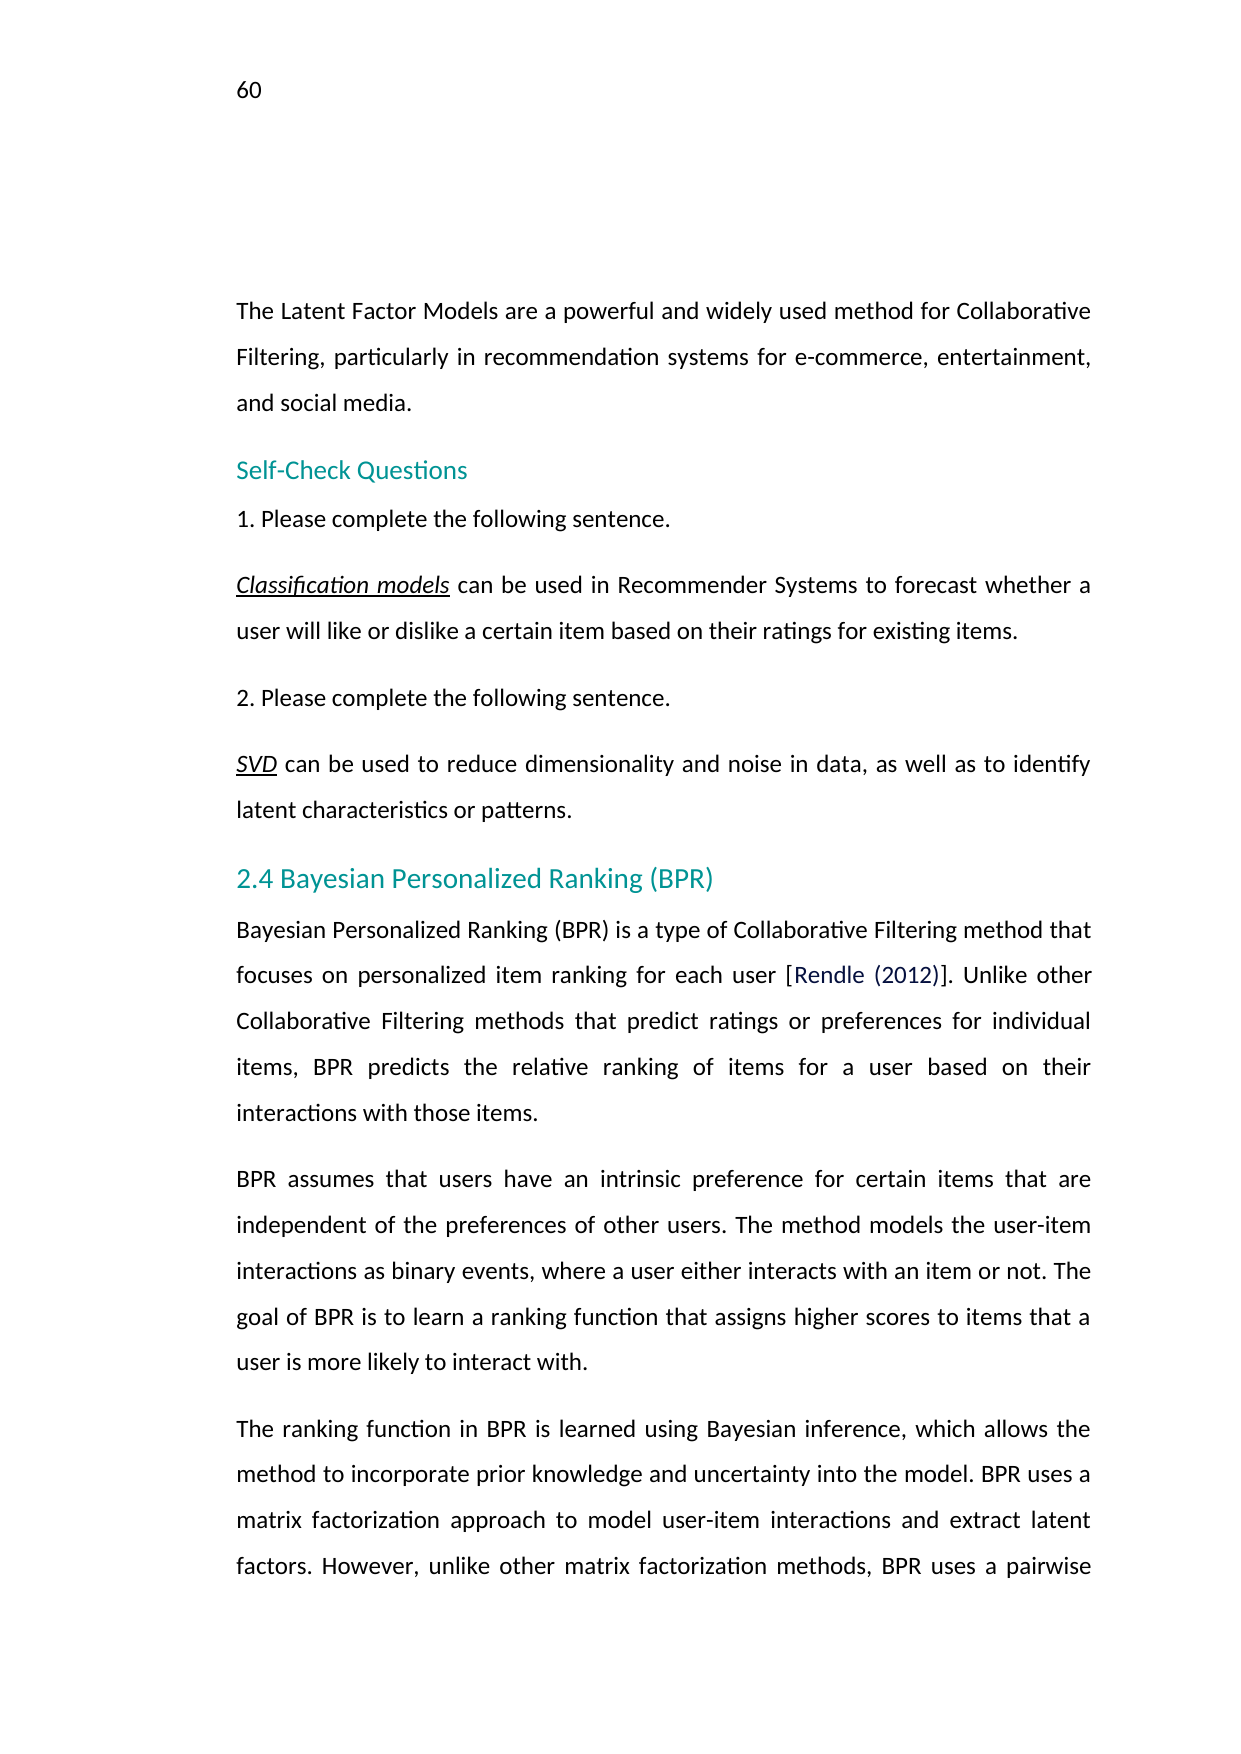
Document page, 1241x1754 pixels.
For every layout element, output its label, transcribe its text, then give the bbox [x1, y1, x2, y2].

subtitle Bayesian Personalized Ranking (BPR) [236, 861, 1092, 896]
text Bayesian Personalized Ranking (BPR) is a type of Collaborative Filtering method that focuses on personalized item ranking for each user [Rendle (2012)]. Unlike other Collaborative Filtering methods that predict ratings or preferences for individual items, BPR predicts the relative ranking of items for a user based on their interactions with those items. [236, 914, 1092, 1127]
text Classification models can be used in Recommender Systems to forecast whether a user will like or dislike a certain item based on their ratings for existing items. [236, 569, 1092, 646]
text SVD can be used to reduce dimensionality and noise in data, as well as to identify latent characteristics or patterns. [236, 748, 1092, 824]
subtitle Self-Check Questions [236, 453, 1092, 486]
text BPR assumes that users have an intrinsic preference for certain items that are independent of the preferences of other users. The method models the user-item interactions as binary events, where a user either interacts with an item or not. The goal of BPR is to learn a ranking function that assigns higher scores to items that a user is more likely to interact with. [236, 1163, 1092, 1377]
text 1. Please complete the following sentence. [236, 503, 1092, 533]
text The Latent Factor Models are a powerful and widely used method for Collaborative Filtering, particularly in recommendation systems for e-commerce, entertainment, and social media. [236, 295, 1092, 417]
text 2. Please complete the following sentence. [236, 682, 1092, 712]
